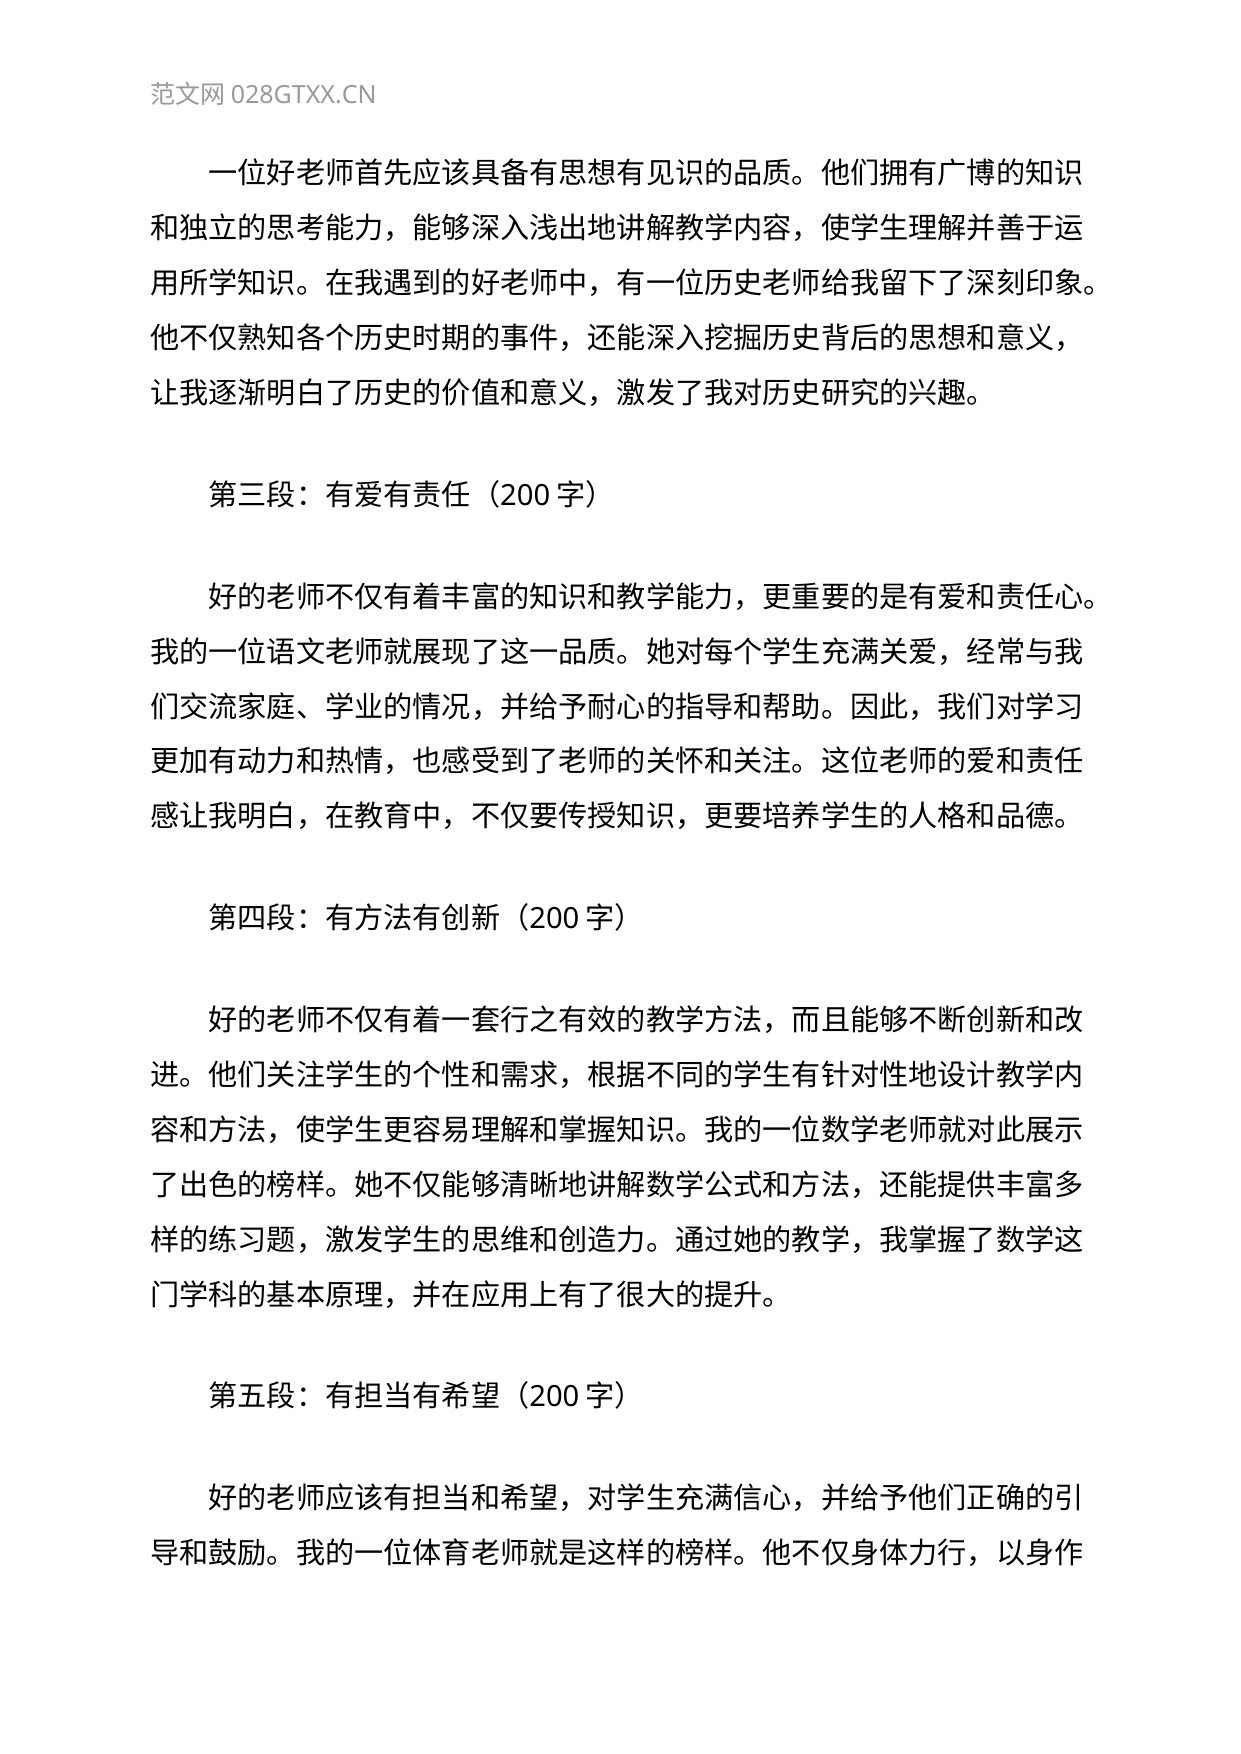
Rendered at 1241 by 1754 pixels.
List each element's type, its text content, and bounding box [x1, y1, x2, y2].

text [150, 1475, 1090, 1572]
text 一位好老师首先应该具备有思想有见识的品质。他们拥有广博的知识和独立的思考能力，能够深入浅出地讲解教学内容，使学生理解并善于运用所学知识。在我遇到的好老师中，有一位历史老师给我留下了深刻印象。他不仅熟知各个历史时期的事件，还能深入挖掘历史背后的思想和意义，让我逐渐明白了历史的价值和意义，激发了我对历史研究的兴趣。 [150, 150, 1090, 412]
text 好的老师不仅有着丰富的知识和教学能力，更重要的是有爱和责任心。我的一位语文老师就展现了这一品质。她对每个学生充满关爱，经常与我们交流家庭、学业的情况，并给予耐心的指导和帮助。因此，我们对学习更加有动力和热情，也感受到了老师的关怀和关注。这位老师的爱和责任感让我明白，在教育中，不仅要传授知识，更要培养学生的人格和品德。 [150, 573, 1090, 835]
text 第五段：有担当有希望（200字） [150, 1373, 1090, 1415]
text 第四段：有方法有创新（200字） [150, 895, 1090, 937]
text 好的老师不仅有着一套行之有效的教学方法，而且能够不断创新和改进。他们关注学生的个性和需求，根据不同的学生有针对性地设计教学内容和方法，使学生更容易理解和掌握知识。我的一位数学老师就对此展示了出色的榜样。她不仅能够清晰地讲解数学公式和方法，还能提供丰富多样的练习题，激发学生的思维和创造力。通过她的教学，我掌握了数学这门学科的基本原理，并在应用上有了很大的提升。 [150, 997, 1090, 1313]
text 第三段：有爱有责任（200字） [150, 471, 1090, 514]
